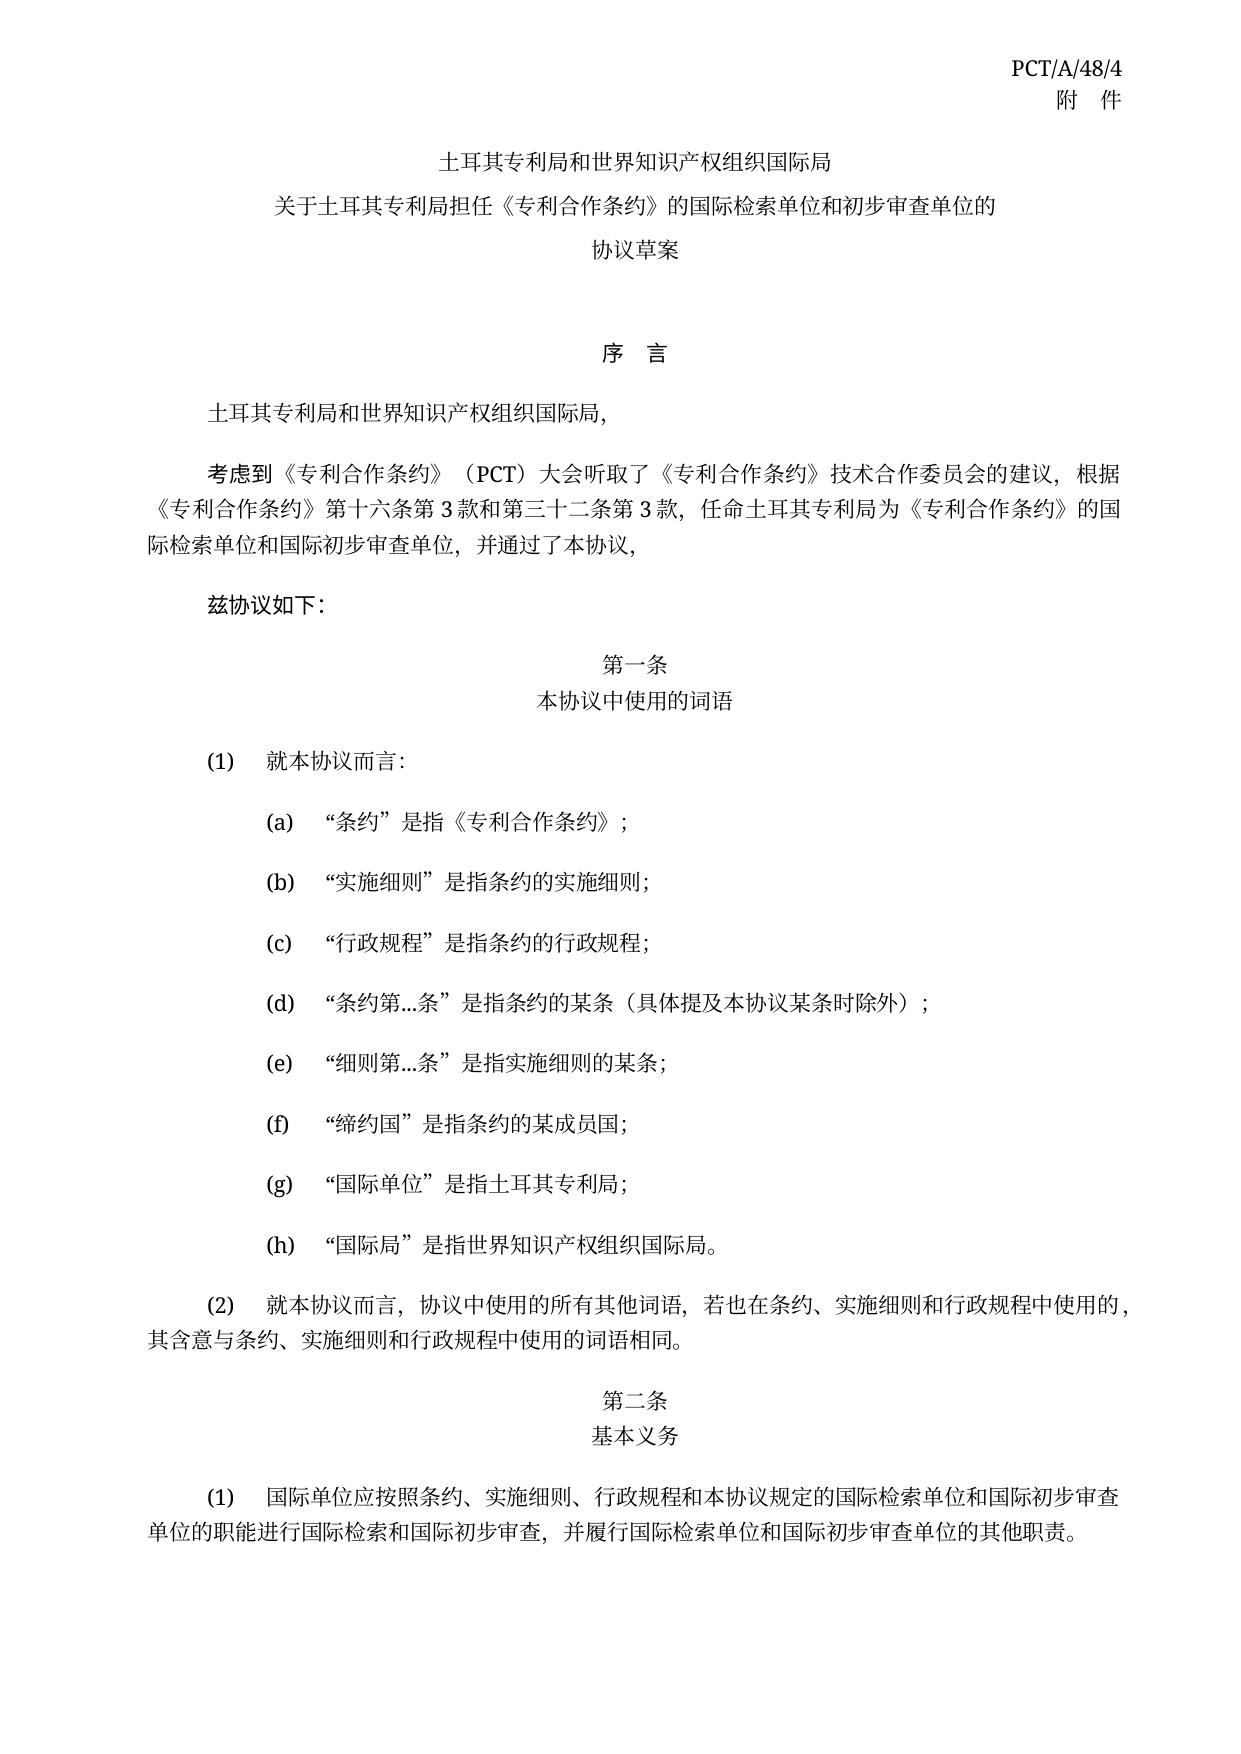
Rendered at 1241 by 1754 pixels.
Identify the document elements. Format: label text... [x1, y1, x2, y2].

subtitle 第一条 本协议中使用的词语 [148, 645, 1122, 716]
text (a) “条约”是指《专利合作条约》； [148, 801, 1122, 836]
text (1) 就本协议而言： [148, 741, 1122, 776]
text 关于土耳其专利局担任《专利合作条约》的国际检索单位和初步审查单位的 [148, 189, 1122, 221]
subtitle 第二条 基本义务 [148, 1380, 1122, 1451]
text 兹协议如下： [148, 584, 1122, 620]
text (e) “细则第...条”是指实施细则的某条； [148, 1043, 1122, 1078]
text (b) “实施细则”是指条约的实施细则； [148, 861, 1122, 897]
text 序 言 [148, 332, 1122, 368]
text (1) 国际单位应按照条约、实施细则、行政规程和本协议规定的国际检索单位和国际初步审查单位的职能进行国际检索和国际初步审查，并履行国际检索单位和国际初步审查单位的其他职责。 [148, 1476, 1122, 1547]
text (d) “条约第...条”是指条约的某条（具体提及本协议某条时除外）； [148, 982, 1122, 1018]
text (h) “国际局”是指世界知识产权组织国际局。 [148, 1224, 1122, 1259]
text (f) “缔约国”是指条约的某成员国； [148, 1103, 1122, 1138]
text (c) “行政规程”是指条约的行政规程； [148, 922, 1122, 957]
text 考虑到《专利合作条约》（PCT）大会听取了《专利合作条约》技术合作委员会的建议，根据《专利合作条约》第十六条第3款和第三十二条第3款，任命土耳其专利局为《专利合作条约》的国际检索单位和国际初步审查单位，并通过了本协议， [148, 453, 1122, 559]
text 土耳其专利局和世界知识产权组织国际局， [148, 393, 1122, 428]
text 土耳其专利局和世界知识产权组织国际局 [148, 146, 1122, 177]
text (2) 就本协议而言，协议中使用的所有其他词语，若也在条约、实施细则和行政规程中使用的，其含意与条约、实施细则和行政规程中使用的词语相同。 [148, 1284, 1122, 1355]
text (g) “国际单位”是指土耳其专利局； [148, 1163, 1122, 1199]
text 协议草案 [148, 233, 1122, 265]
